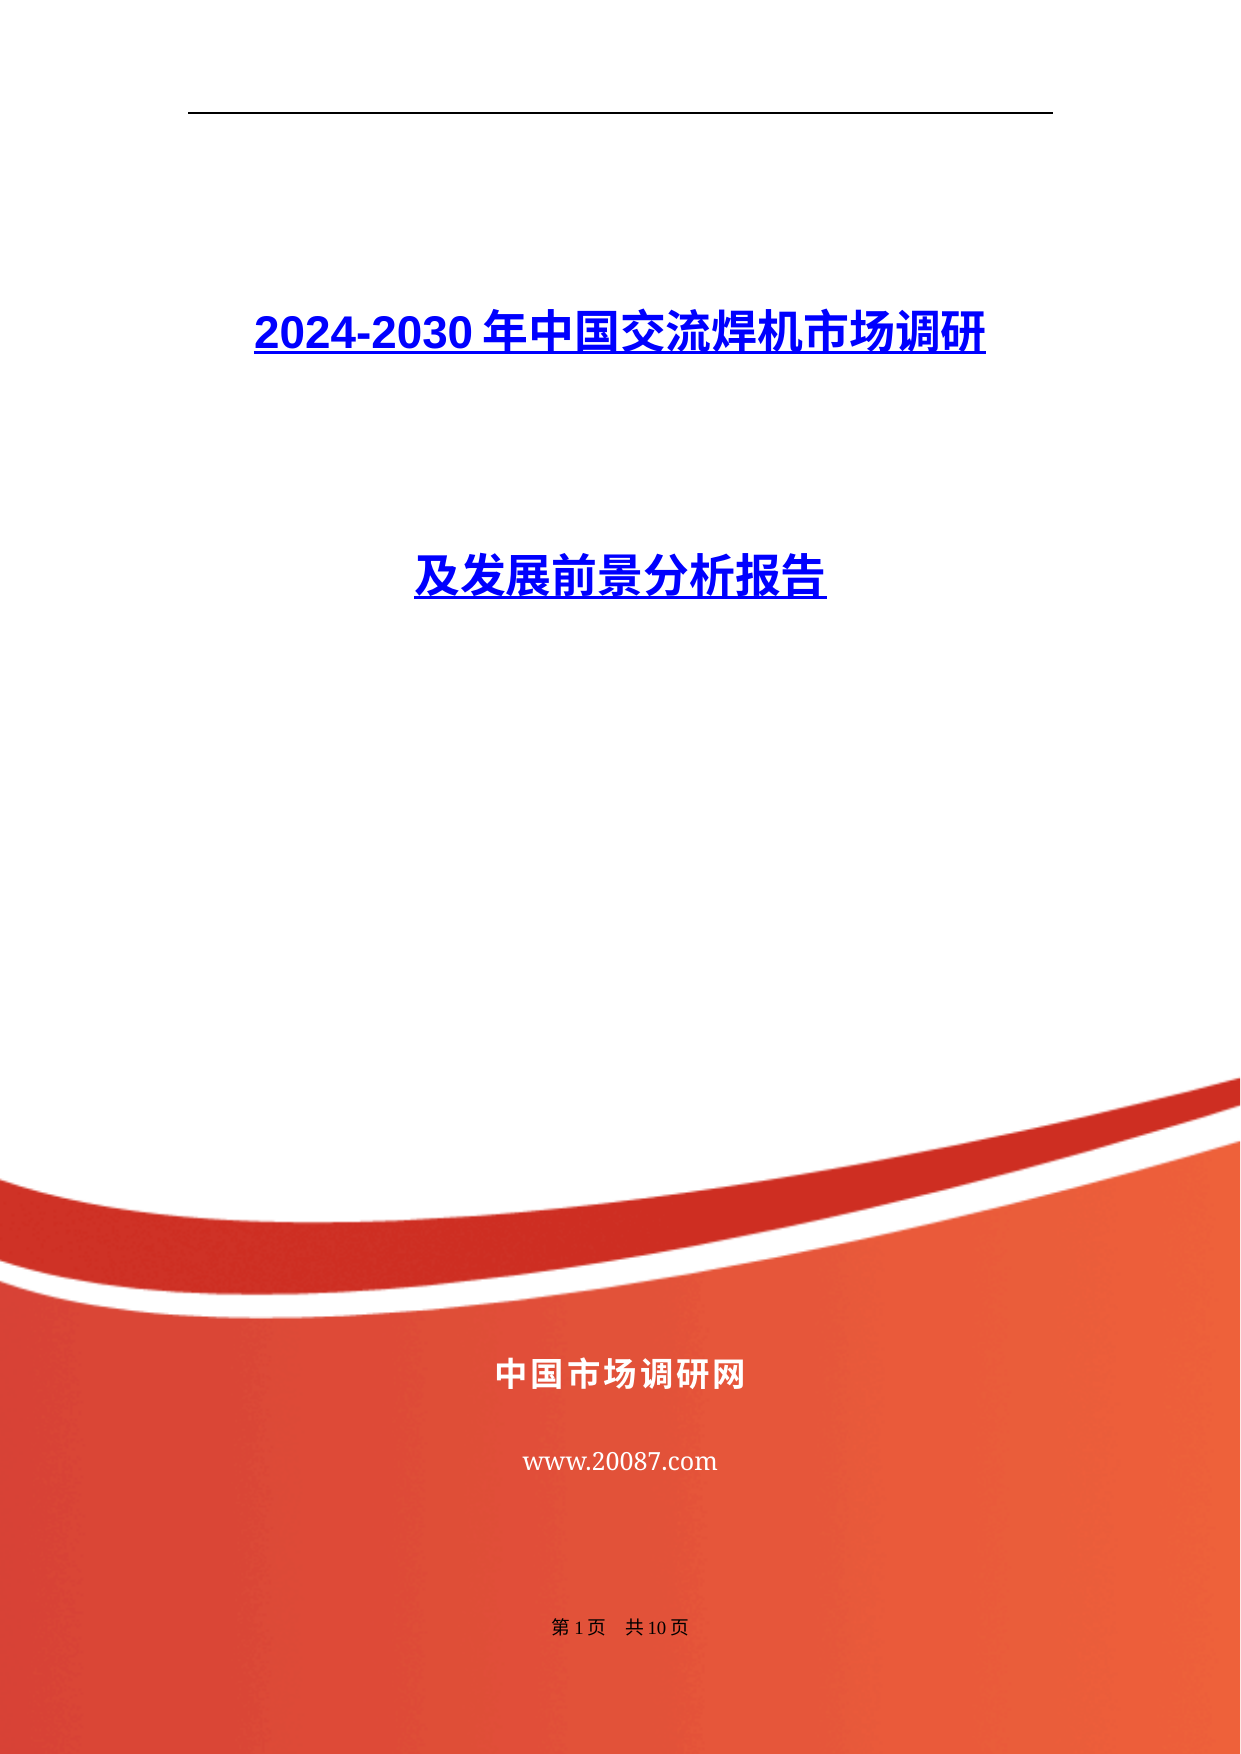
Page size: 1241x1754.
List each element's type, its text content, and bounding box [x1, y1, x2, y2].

table_header 2024-2030年中国交流焊机市场调研及发展前景分析报告 [188, 207, 1053, 773]
picture [0, 1006, 1241, 1754]
text www.20087.com [187, 1428, 1053, 1493]
subtitle 中国市场调研网 [187, 1339, 1053, 1404]
